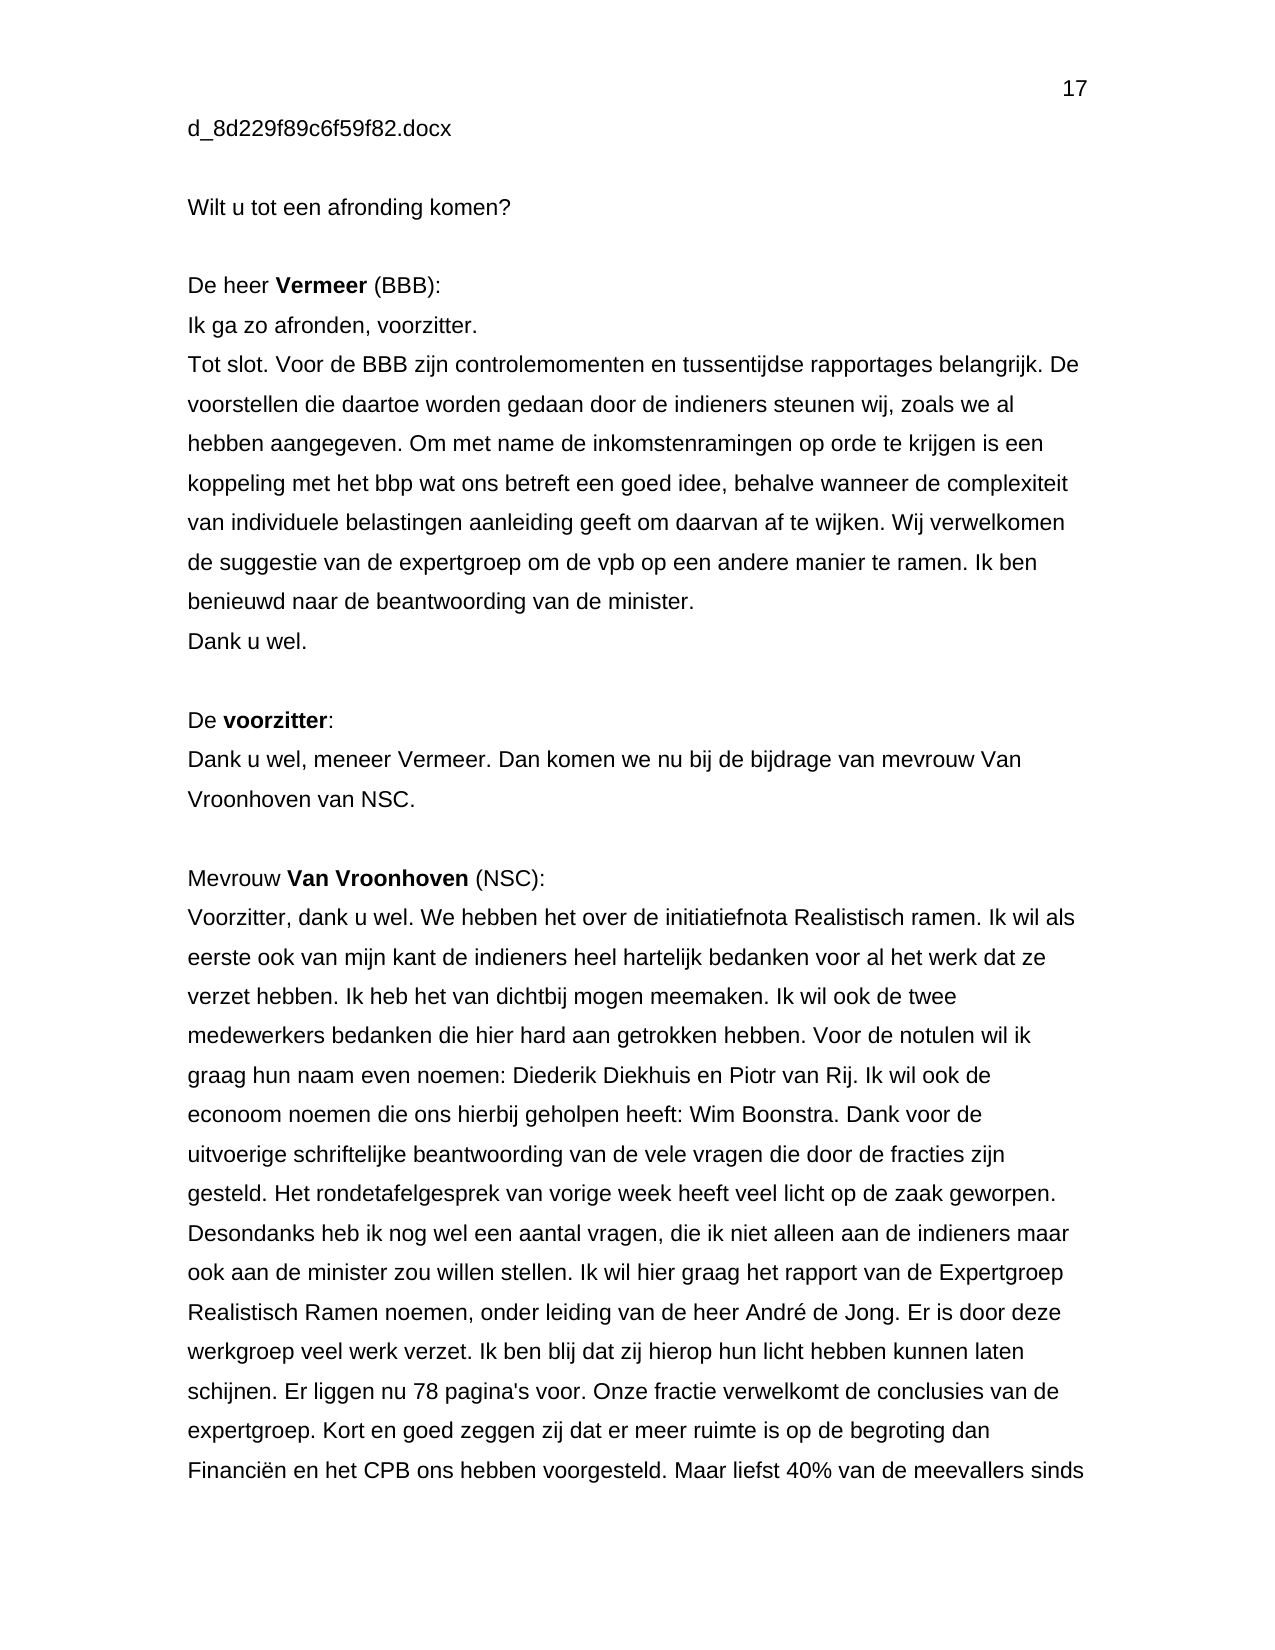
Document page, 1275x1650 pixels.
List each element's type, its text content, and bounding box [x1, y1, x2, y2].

text Dank u wel. [187, 628, 1087, 654]
text De voorzitter: [187, 707, 1087, 733]
text Ik ga zo afronden, voorzitter. [187, 312, 1087, 338]
text Dank u wel, meneer Vermeer. Dan komen we nu bij de bijdrage van mevrouw Van Vroonhoven van NSC. [187, 746, 1087, 812]
text De heer Vermeer (BBB): [187, 272, 1087, 299]
text Voorzitter, dank u wel. We hebben het over de initiatiefnota Realistisch ramen. Ik wil als eerste ook van mijn kant de indieners heel hartelijk bedanken voor al het werk dat ze verzet hebben. Ik heb het van dichtbij mogen meemaken. Ik wil ook de twee medewerkers bedanken die hier hard aan getrokken hebben. Voor de notulen wil ik graag hun naam even noemen: Diederik Diekhuis en Piotr van Rij. Ik wil ook de econoom noemen die ons hierbij geholpen heeft: Wim Boonstra. Dank voor de uitvoerige schriftelijke beantwoording van de vele vragen die door de fracties zijn gesteld. Het rondetafelgesprek van vorige week heeft veel licht op de zaak geworpen. [187, 904, 1087, 1207]
text Wilt u tot een afronding komen? [187, 193, 1087, 220]
text Mevrouw Van Vroonhoven (NSC): [187, 864, 1087, 891]
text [187, 1220, 1087, 1483]
text Tot slot. Voor de BBB zijn controlemomenten en tussentijdse rapportages belangrijk. De voorstellen die daartoe worden gedaan door de indieners steunen wij, zoals we al hebben aangegeven. Om met name de inkomstenramingen op orde te krijgen is een koppeling met het bbp wat ons betreft een goed idee, behalve wanneer de complexiteit van individuele belastingen aanleiding geeft om daarvan af te wijken. Wij verwelkomen de suggestie van de expertgroep om de vpb op een andere manier te ramen. Ik ben benieuwd naar de beantwoording van de minister. [187, 351, 1087, 614]
